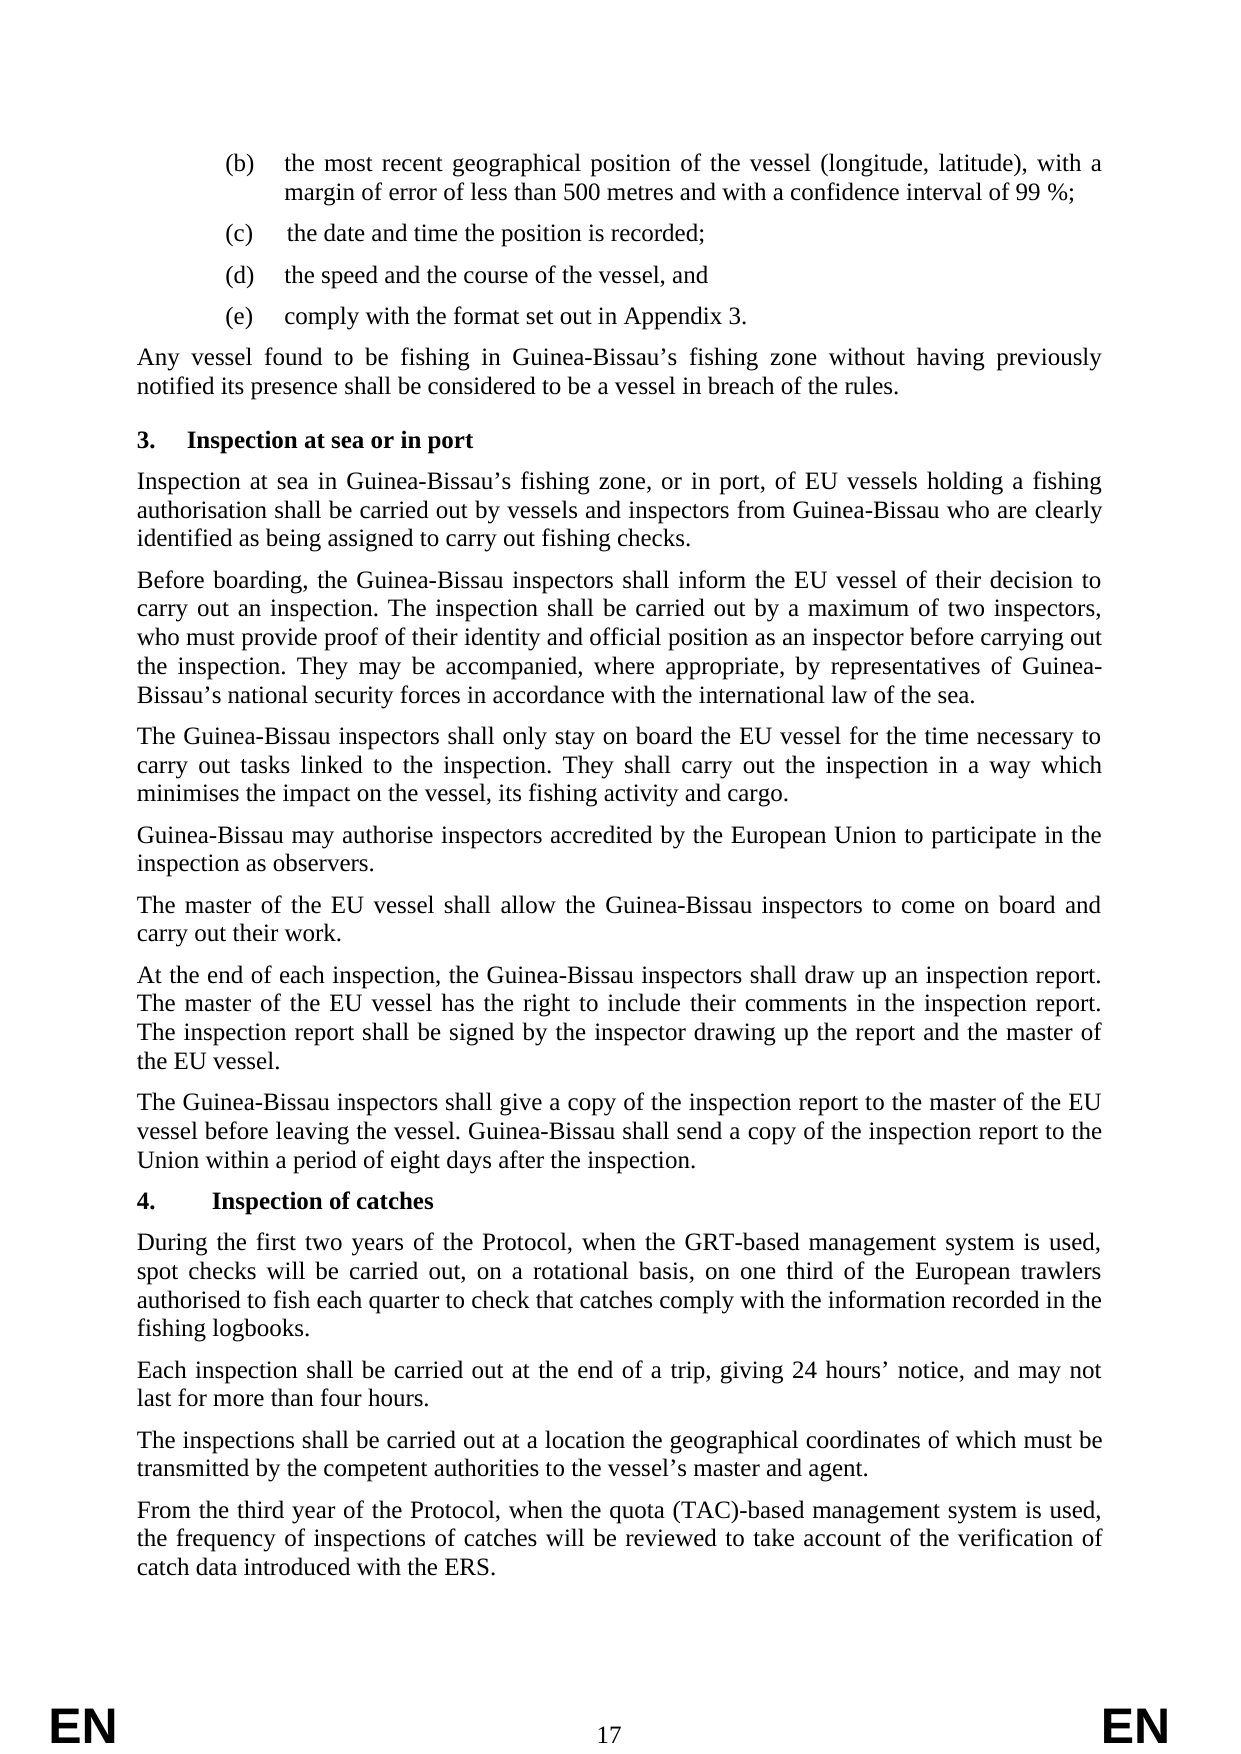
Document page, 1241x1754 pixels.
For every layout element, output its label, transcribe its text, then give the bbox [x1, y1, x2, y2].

text the date and time the position is recorded; [225, 218, 1103, 247]
text comply with the format set out in Appendix 3. [225, 301, 1103, 330]
text The Guinea-Bissau inspectors shall give a copy of the inspection report to the master of the EU vessel before leaving the vessel. Guinea-Bissau shall send a copy of the inspection report to the Union within a period of eight days after the inspection. [137, 1087, 1103, 1173]
text The master of the EU vessel shall allow the Guinea-Bissau inspectors to come on board and carry out their work. [137, 890, 1103, 947]
text the speed and the course of the vessel, and [225, 260, 1103, 288]
text Inspection at sea in Guinea-Bissau’s fishing zone, or in port, of EU vessels holding a fishing authorisation shall be carried out by vessels and inspectors from Guinea-Bissau who are clearly identified as being assigned to carry out fishing checks. [137, 466, 1103, 552]
text The inspections shall be carried out at a location the geographical coordinates of which must be transmitted by the competent authorities to the vessel’s master and agent. [137, 1425, 1103, 1482]
text Any vessel found to be fishing in Guinea-Bissau’s fishing zone without having previously notified its presence shall be considered to be a vessel in breach of the rules. [137, 342, 1103, 400]
text 4. Inspection of catches [137, 1186, 1103, 1215]
text 3. Inspection at sea or in port [137, 425, 1103, 453]
text At the end of each inspection, the Guinea-Bissau inspectors shall draw up an inspection report. The master of the EU vessel has the right to include their comments in the inspection report. The inspection report shall be signed by the inspector drawing up the report and the master of the EU vessel. [137, 960, 1103, 1075]
text During the first two years of the Protocol, when the GRT-based management system is used, spot checks will be carried out, on a rotational basis, on one third of the European trawlers authorised to fish each quarter to check that catches comply with the information recorded in the fishing logbooks. [137, 1227, 1103, 1342]
text Each inspection shall be carried out at the end of a trip, giving 24 hours’ notice, and may not last for more than four hours. [137, 1355, 1103, 1412]
text Guinea-Bissau may authorise inspectors accredited by the European Union to participate in the inspection as observers. [137, 820, 1103, 877]
text The Guinea-Bissau inspectors shall only stay on board the EU vessel for the time necessary to carry out tasks linked to the inspection. They shall carry out the inspection in a way which minimises the impact on the vessel, its fishing activity and cargo. [137, 721, 1103, 807]
text From the third year of the Protocol, when the quota (TAC)-based management system is used, the frequency of inspections of catches will be reviewed to take account of the verification of catch data introduced with the ERS. [137, 1495, 1103, 1581]
text Before boarding, the Guinea-Bissau inspectors shall inform the EU vessel of their decision to carry out an inspection. The inspection shall be carried out by a maximum of two inspectors, who must provide proof of their identity and official position as an inspector before carrying out the inspection. They may be accompanied, where appropriate, by representatives of Guinea-Bissau’s national security forces in accordance with the international law of the sea. [137, 565, 1103, 708]
text the most recent geographical position of the vessel (longitude, latitude), with a margin of error of less than 500 metres and with a confidence interval of 99 %; [225, 148, 1103, 206]
